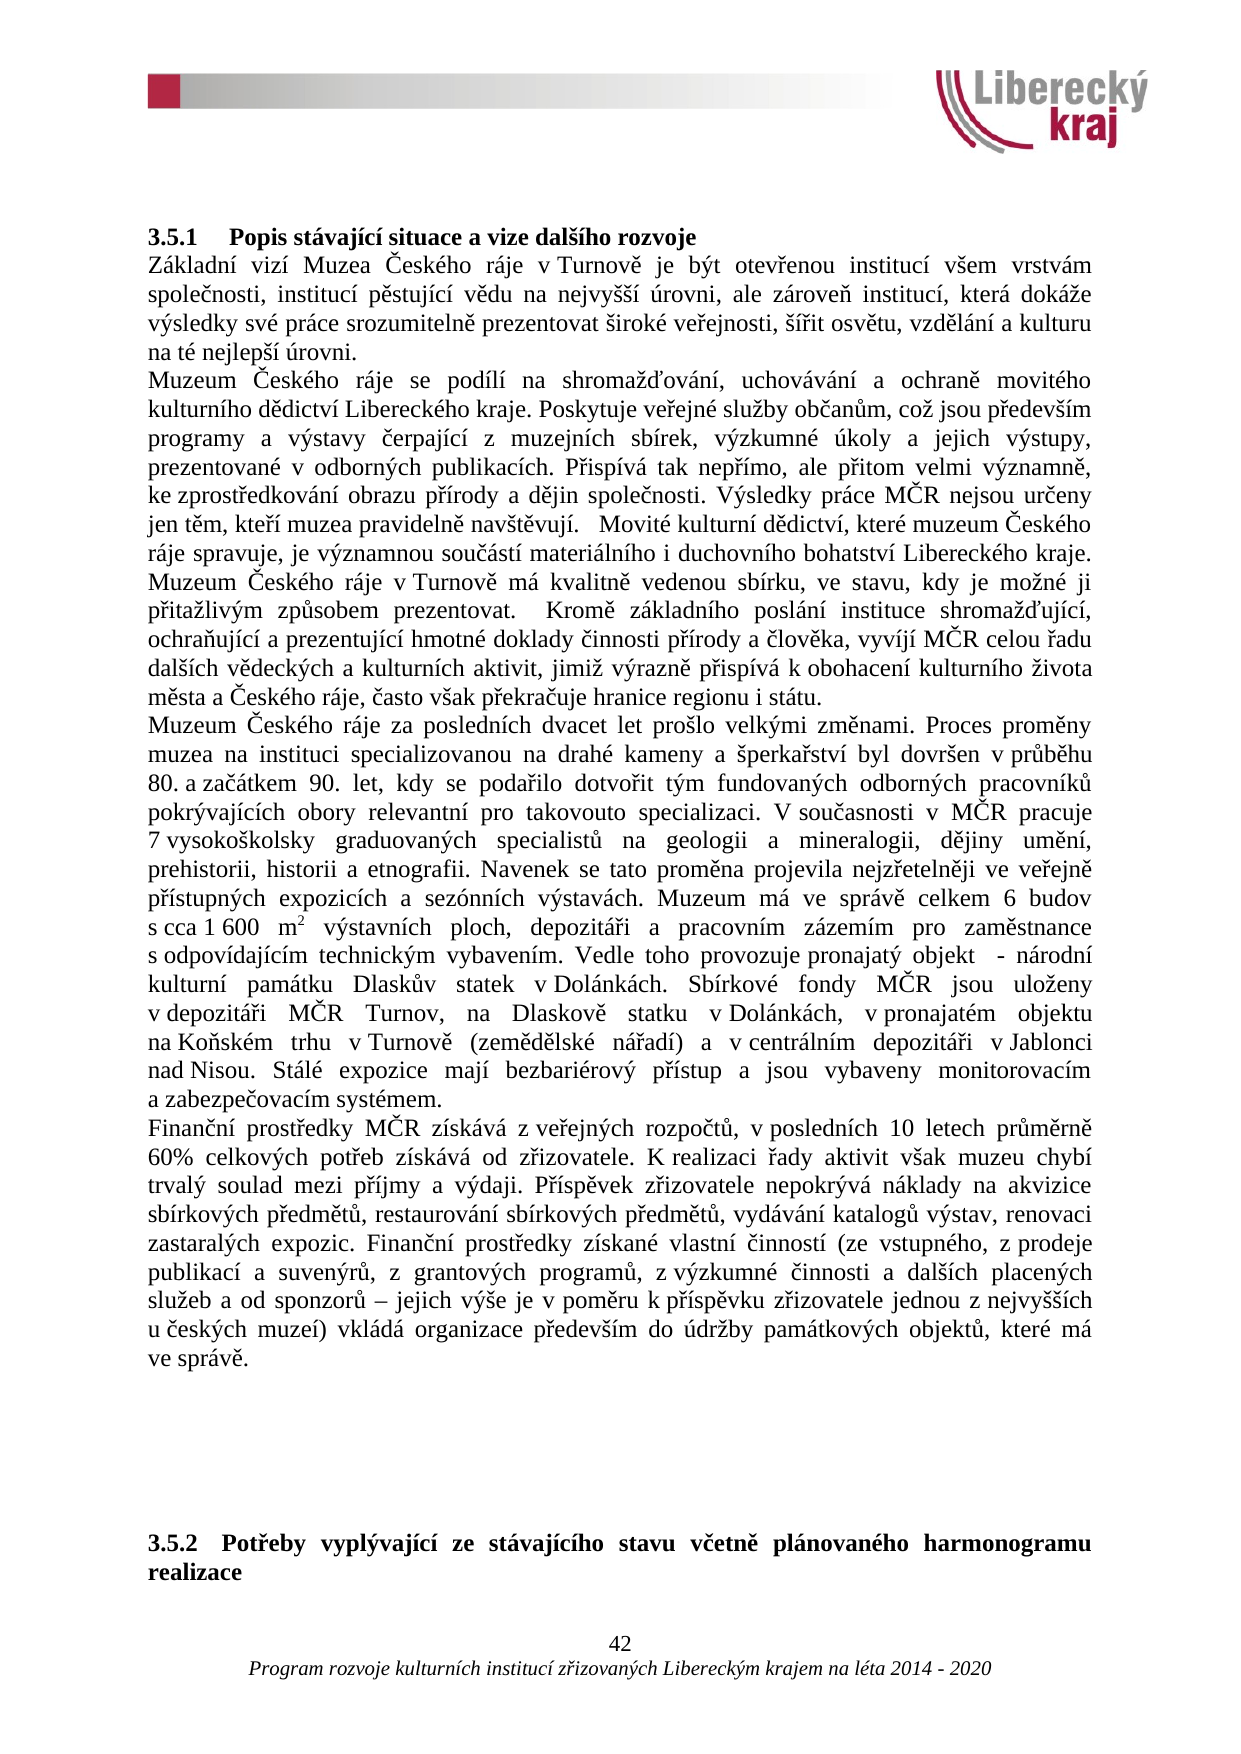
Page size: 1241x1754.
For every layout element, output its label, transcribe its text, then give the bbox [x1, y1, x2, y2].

list Popis stávající situace a vize dalšího rozvoje [148, 222, 1093, 250]
text Muzeum Českého ráje se podílí na shromažďování, uchovávání a ochraně movitého kulturního dědictví Libereckého kraje. Poskytuje veřejné služby občanům, což jsou především programy a výstavy čerpající z muzejních sbírek, výzkumné úkoly a jejich výstupy, prezentované v odborných publikacích. Přispívá tak nepřímo, ale přitom velmi významně, ke zprostředkování obrazu přírody a dějin společnosti. Výsledky práce MČR nejsou určeny jen těm, kteří muzea pravidelně navštěvují. Movité kulturní dědictví, které muzeum Českého ráje spravuje, je významnou součástí materiálního i duchovního bohatství Libereckého kraje. Muzeum Českého ráje v Turnově má kvalitně vedenou sbírku, ve stavu, kdy je možné ji přitažlivým způsobem prezentovat. Kromě základního poslání instituce shromažďující, ochraňující a prezentující hmotné doklady činnosti přírody a člověka, vyvíjí MČR celou řadu dalších vědeckých a kulturních aktivit, jimiž výrazně přispívá k obohacení kulturního života města a Českého ráje, často však překračuje hranice regionu i státu. [148, 365, 1093, 710]
list Potřeby vyplývající ze stávajícího stavu včetně plánovaného harmonogramu realizace [148, 1528, 1093, 1585]
picture [147, 73, 895, 109]
text Základní vizí Muzea Českého ráje v Turnově je být otevřenou institucí všem vrstvám společnosti, institucí pěstující vědu na nejvyšší úrovni, ale zároveň institucí, která dokáže výsledky své práce srozumitelně prezentovat široké veřejnosti, šířit osvětu, vzdělání a kulturu na té nejlepší úrovni. [148, 250, 1093, 365]
picture [936, 70, 1148, 154]
text Finanční prostředky MČR získává z veřejných rozpočtů, v posledních 10 letech průměrně 60% celkových potřeb získává od zřizovatele. K realizaci řady aktivit však muzeu chybí trvalý soulad mezi příjmy a výdaji. Příspěvek zřizovatele nepokrývá náklady na akvizice sbírkových předmětů, restaurování sbírkových předmětů, vydávání katalogů výstav, renovaci zastaralých expozic. Finanční prostředky získané vlastní činností (ze vstupného, z prodeje publikací a suvenýrů, z grantových programů, z výzkumné činnosti a dalších placených služeb a od sponzorů – jejich výše je v poměru k příspěvku zřizovatele jednou z nejvyšších u českých muzeí) vkládá organizace především do údržby památkových objektů, které má ve správě. [148, 1113, 1093, 1372]
text Muzeum Českého ráje za posledních dvacet let prošlo velkými změnami. Proces proměny muzea na instituci specializovanou na drahé kameny a šperkařství byl dovršen v průběhu 80. a začátkem 90. let, kdy se podařilo dotvořit tým fundovaných odborných pracovníků pokrývajících obory relevantní pro takovouto specializaci. V současnosti v MČR pracuje 7 vysokoškolsky graduovaných specialistů na geologii a mineralogii, dějiny umění, prehistorii, historii a etnografii. Navenek se tato proměna projevila nejzřetelněji ve veřejně přístupných expozicích a sezónních výstavách. Muzeum má ve správě celkem 6 budov s cca 1 600 m2 výstavních ploch, depozitáři a pracovním zázemím pro zaměstnance s odpovídajícím technickým vybavením. Vedle toho provozuje pronajatý objekt - národní kulturní památku Dlaskův statek v Dolánkách. Sbírkové fondy MČR jsou uloženy v depozitáři MČR Turnov, na Dlaskově statku v Dolánkách, v pronajatém objektu na Koňském trhu v Turnově (zemědělské nářadí) a v centrálním depozitáři v Jablonci nad Nisou. Stálé expozice mají bezbariérový přístup a jsou vybaveny monitorovacím a zabezpečovacím systémem. [148, 710, 1093, 1113]
